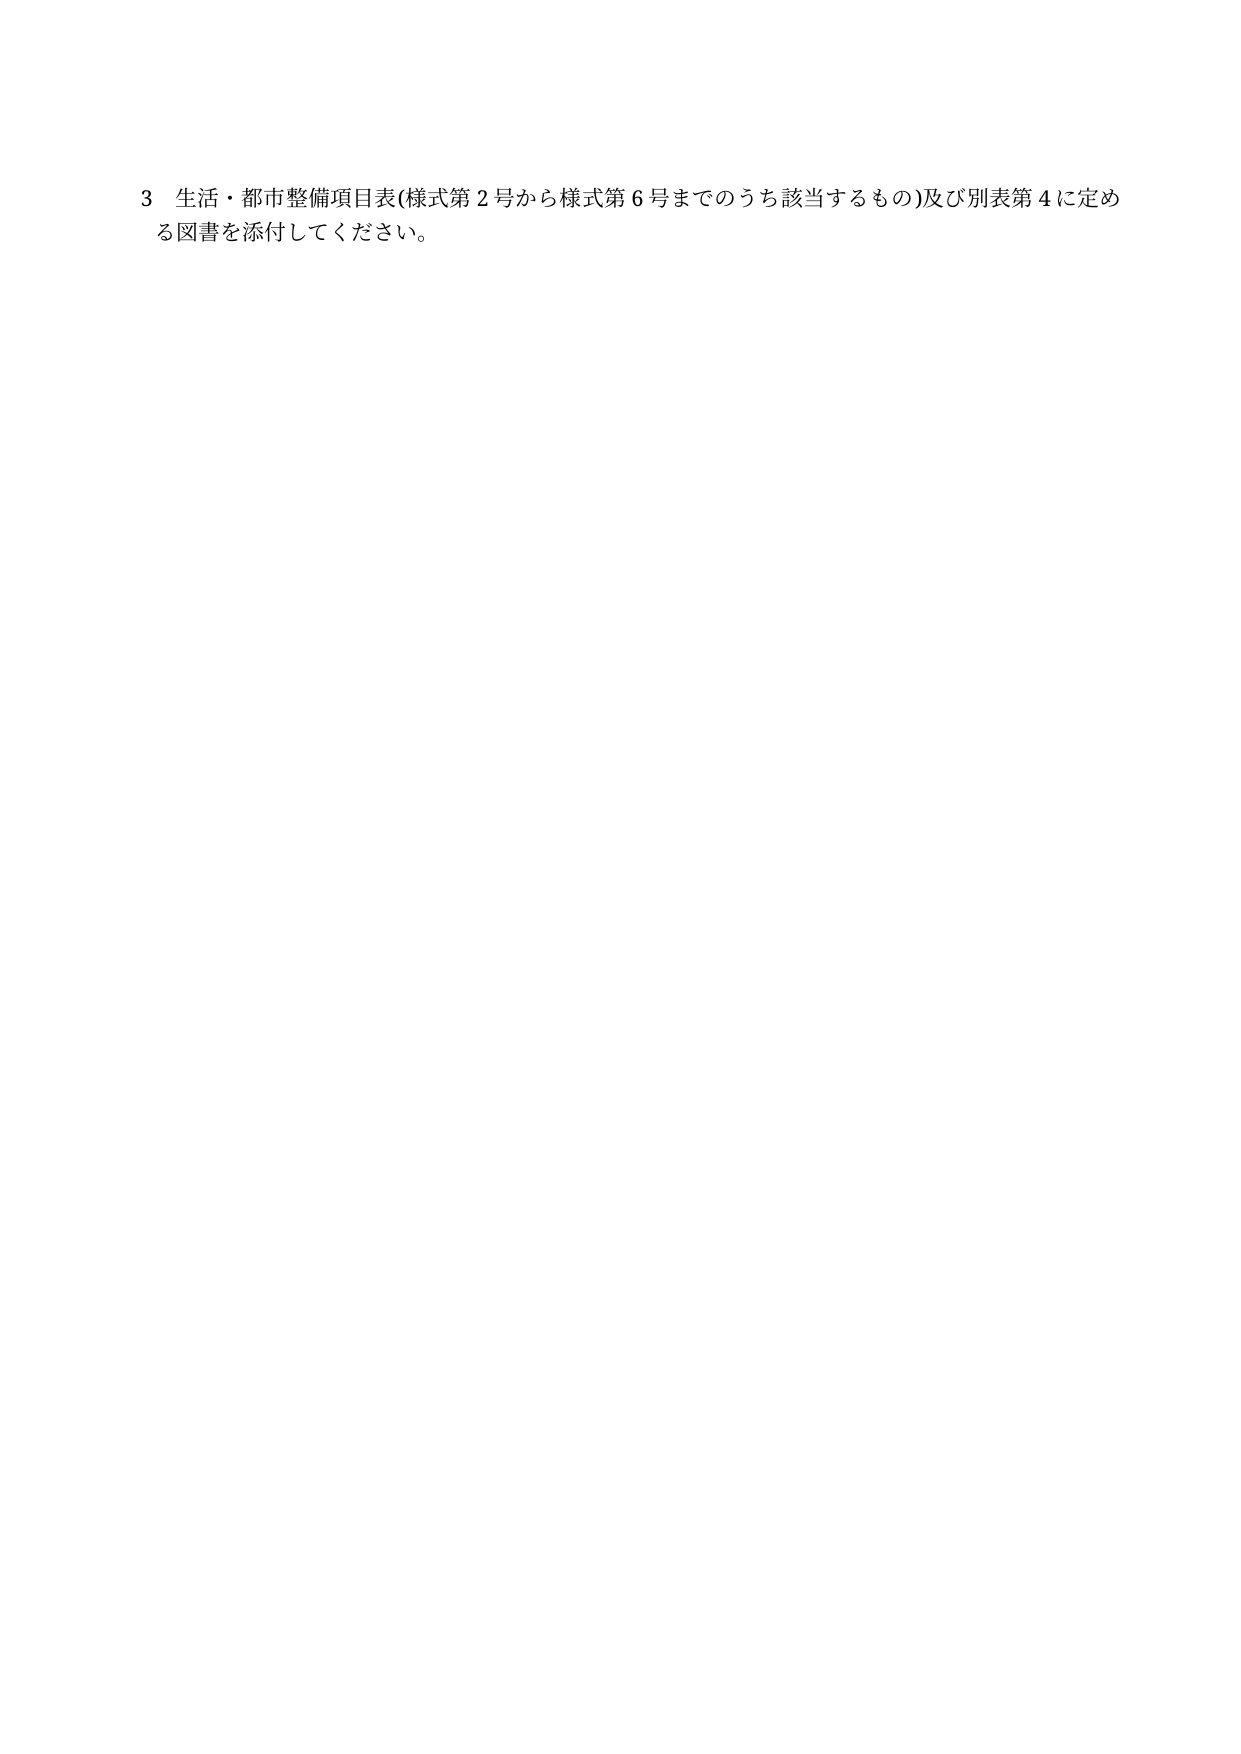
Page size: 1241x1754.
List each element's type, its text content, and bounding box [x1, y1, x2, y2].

text 3 生活・都市整備項目表(様式第2号から様式第6号までのうち該当するもの)及び別表第4に定める図書を添付してください。 [118, 179, 1122, 249]
